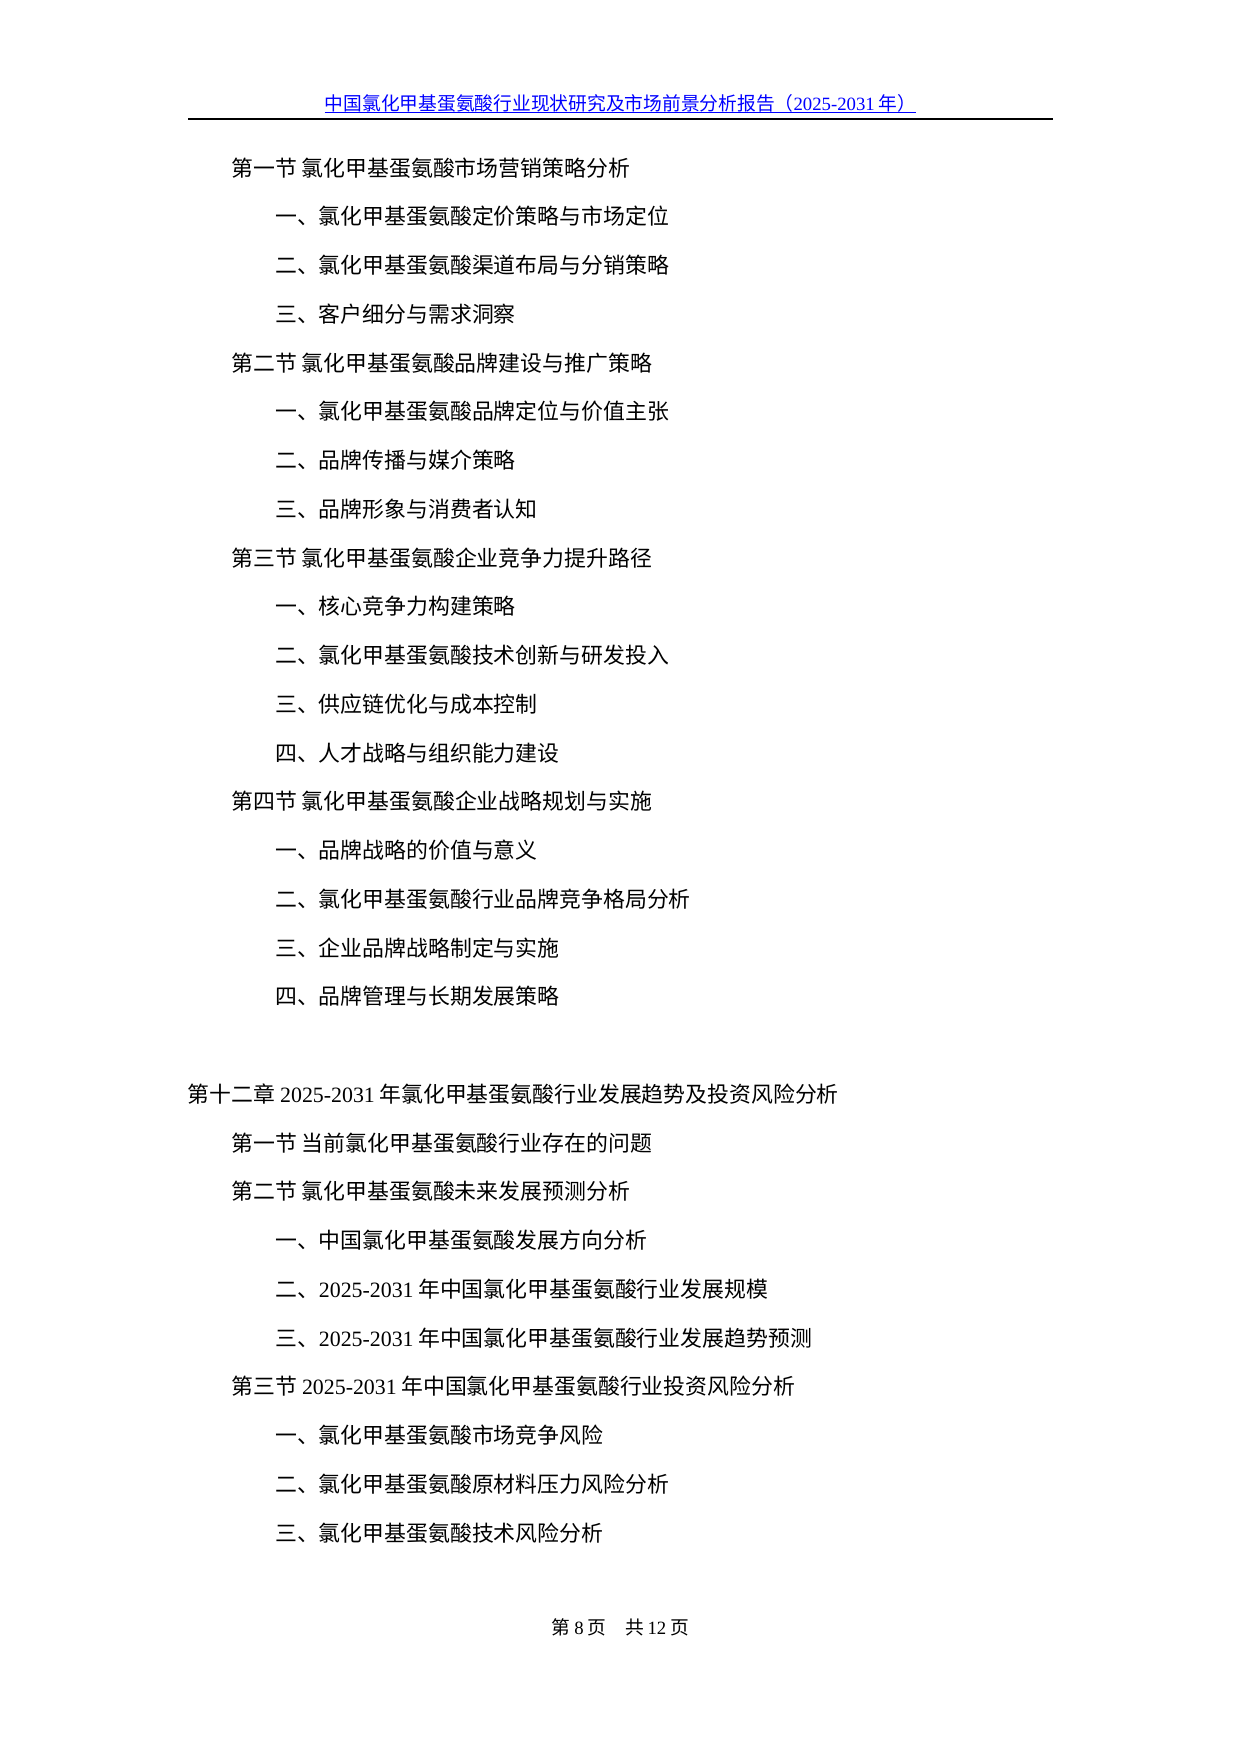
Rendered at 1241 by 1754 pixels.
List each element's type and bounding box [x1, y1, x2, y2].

text [187, 150, 1053, 1548]
